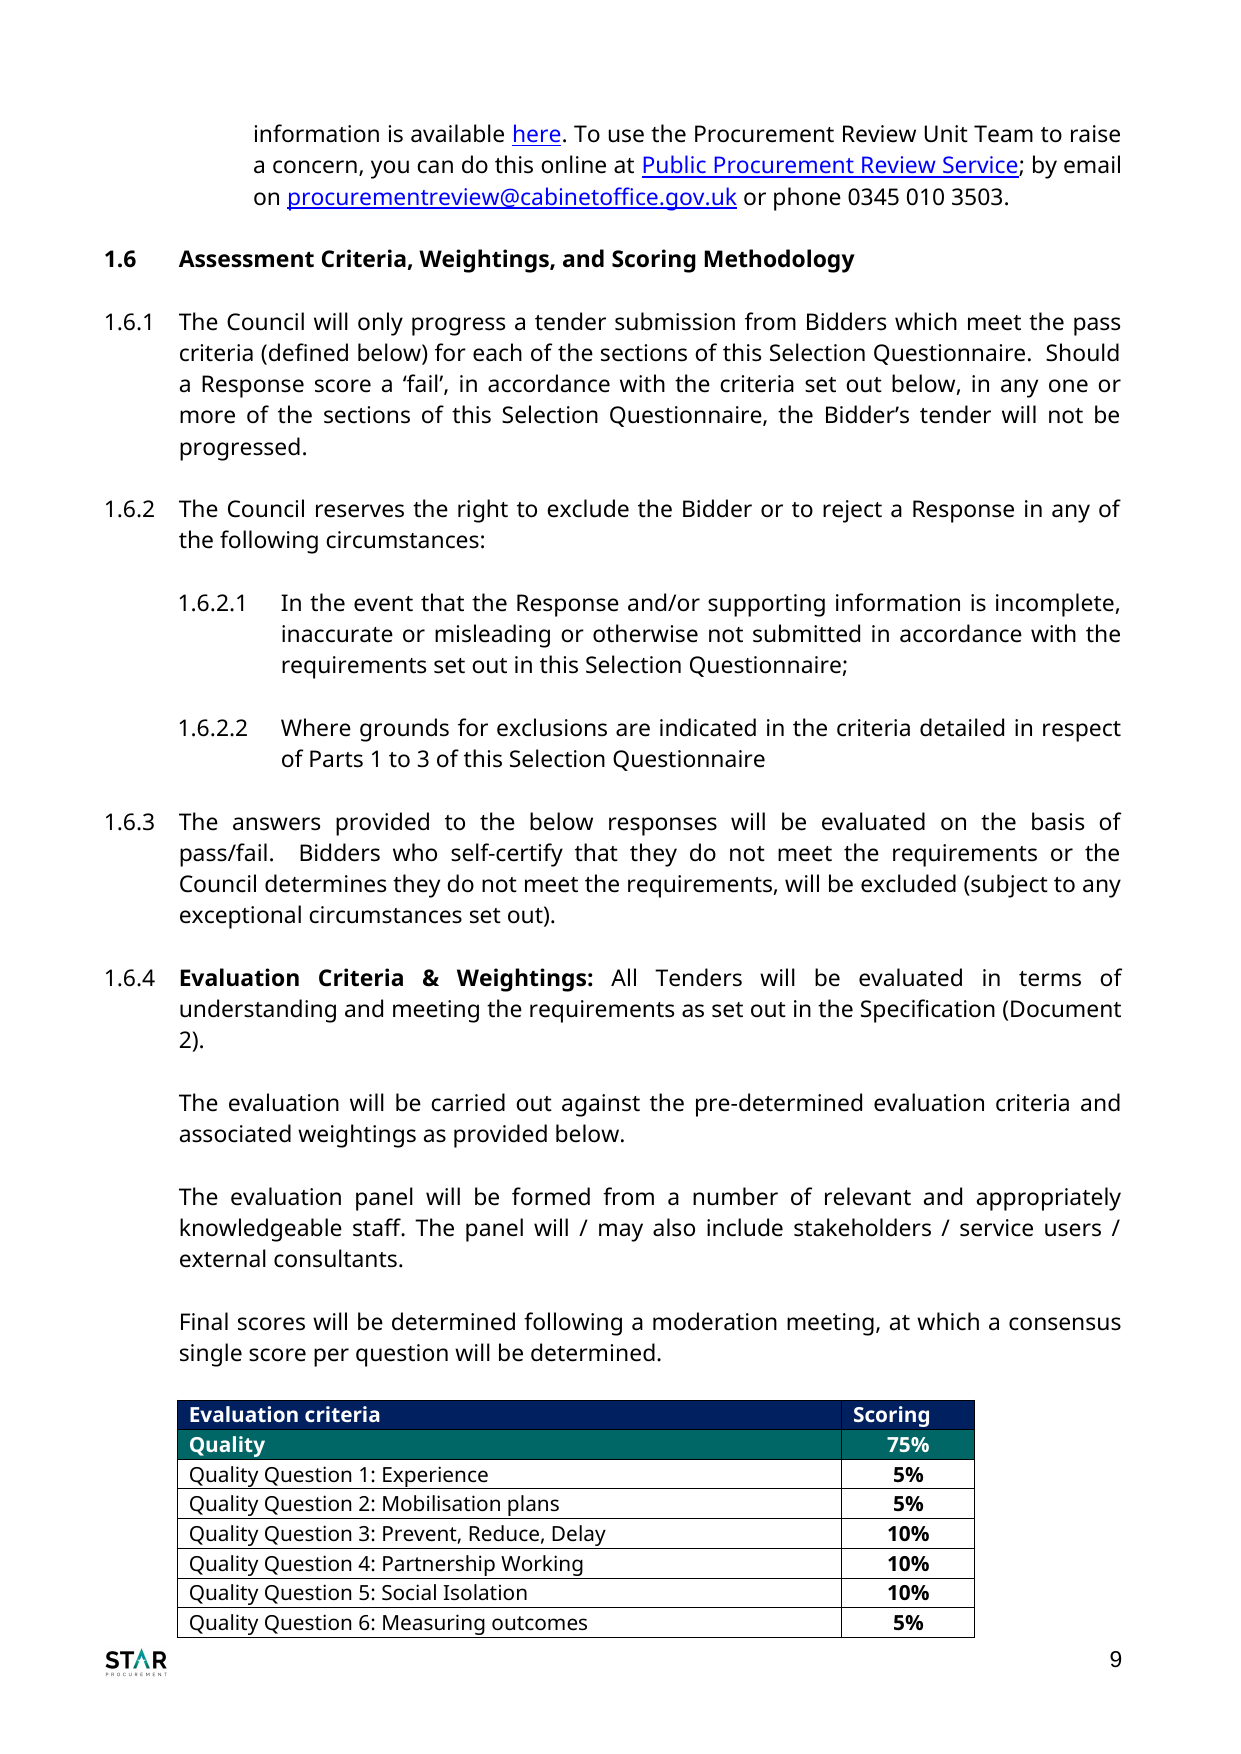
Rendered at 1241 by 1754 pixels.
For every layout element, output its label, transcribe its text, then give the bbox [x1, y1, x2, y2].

list The Council will only progress a tender submission from Bidders which meet the pass criteria (defined below) for each of the sections of this Selection Questionnaire. Should a Response score a ‘fail’, in accordance with the criteria set out below, in any one or more of the sections of this Selection Questionnaire, the Bidder’s tender will not be progressed. [103, 306, 1122, 462]
table_cell Quality Question 5: Social Isolation [178, 1579, 841, 1607]
table_cell Quality Question 4: Partnership Working [178, 1549, 841, 1577]
list The evaluation panel will be formed from a number of relevant and appropriately knowledgeable staff. The panel will / may also include stakeholders / service users / external consultants. [178, 1149, 1122, 1274]
table_cell 5% [842, 1608, 974, 1637]
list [216, 118, 1122, 212]
table_cell Quality [178, 1430, 841, 1459]
table_cell 10% [842, 1519, 974, 1548]
table_cell 10% [842, 1579, 974, 1607]
list The evaluation will be carried out against the pre-determined evaluation criteria and associated weightings as provided below. [178, 1087, 1122, 1149]
table_cell Quality Question 6: Measuring outcomes [178, 1608, 841, 1637]
table_header Scoring [842, 1401, 974, 1429]
table_cell 5% [842, 1489, 974, 1518]
table_cell Quality Question 3: Prevent, Reduce, Delay [178, 1519, 841, 1548]
table_header Evaluation criteria [178, 1401, 841, 1429]
table_cell Quality Question 2: Mobilisation plans [178, 1489, 841, 1518]
list The answers provided to the below responses will be evaluated on the basis of pass/fail. Bidders who self-certify that they do not meet the requirements or the Council determines they do not meet the requirements, will be excluded (subject to any exceptional circumstances set out). [103, 806, 1122, 931]
list Evaluation Criteria & Weightings: All Tenders will be evaluated in terms of understanding and meeting the requirements as set out in the Specification (Document 2). [103, 962, 1122, 1056]
table_cell 10% [842, 1549, 974, 1577]
table_cell Quality Question 1: Experience [178, 1460, 841, 1488]
list The Council reserves the right to exclude the Bidder or to reject a Response in any of the following circumstances: [103, 493, 1122, 556]
table_cell 75% [842, 1430, 974, 1459]
list In the event that the Response and/or supporting information is incomplete, inaccurate or misleading or otherwise not submitted in accordance with the requirements set out in this Selection Questionnaire; [177, 587, 1122, 681]
list Assessment Criteria, Weightings, and Scoring Methodology [103, 243, 1122, 274]
table_cell 5% [842, 1460, 974, 1488]
list Final scores will be determined following a moderation meeting, at which a consensus single score per question will be determined. [178, 1306, 1122, 1368]
list Where grounds for exclusions are indicated in the criteria detailed in respect of Parts 1 to 3 of this Selection Questionnaire [177, 712, 1122, 774]
